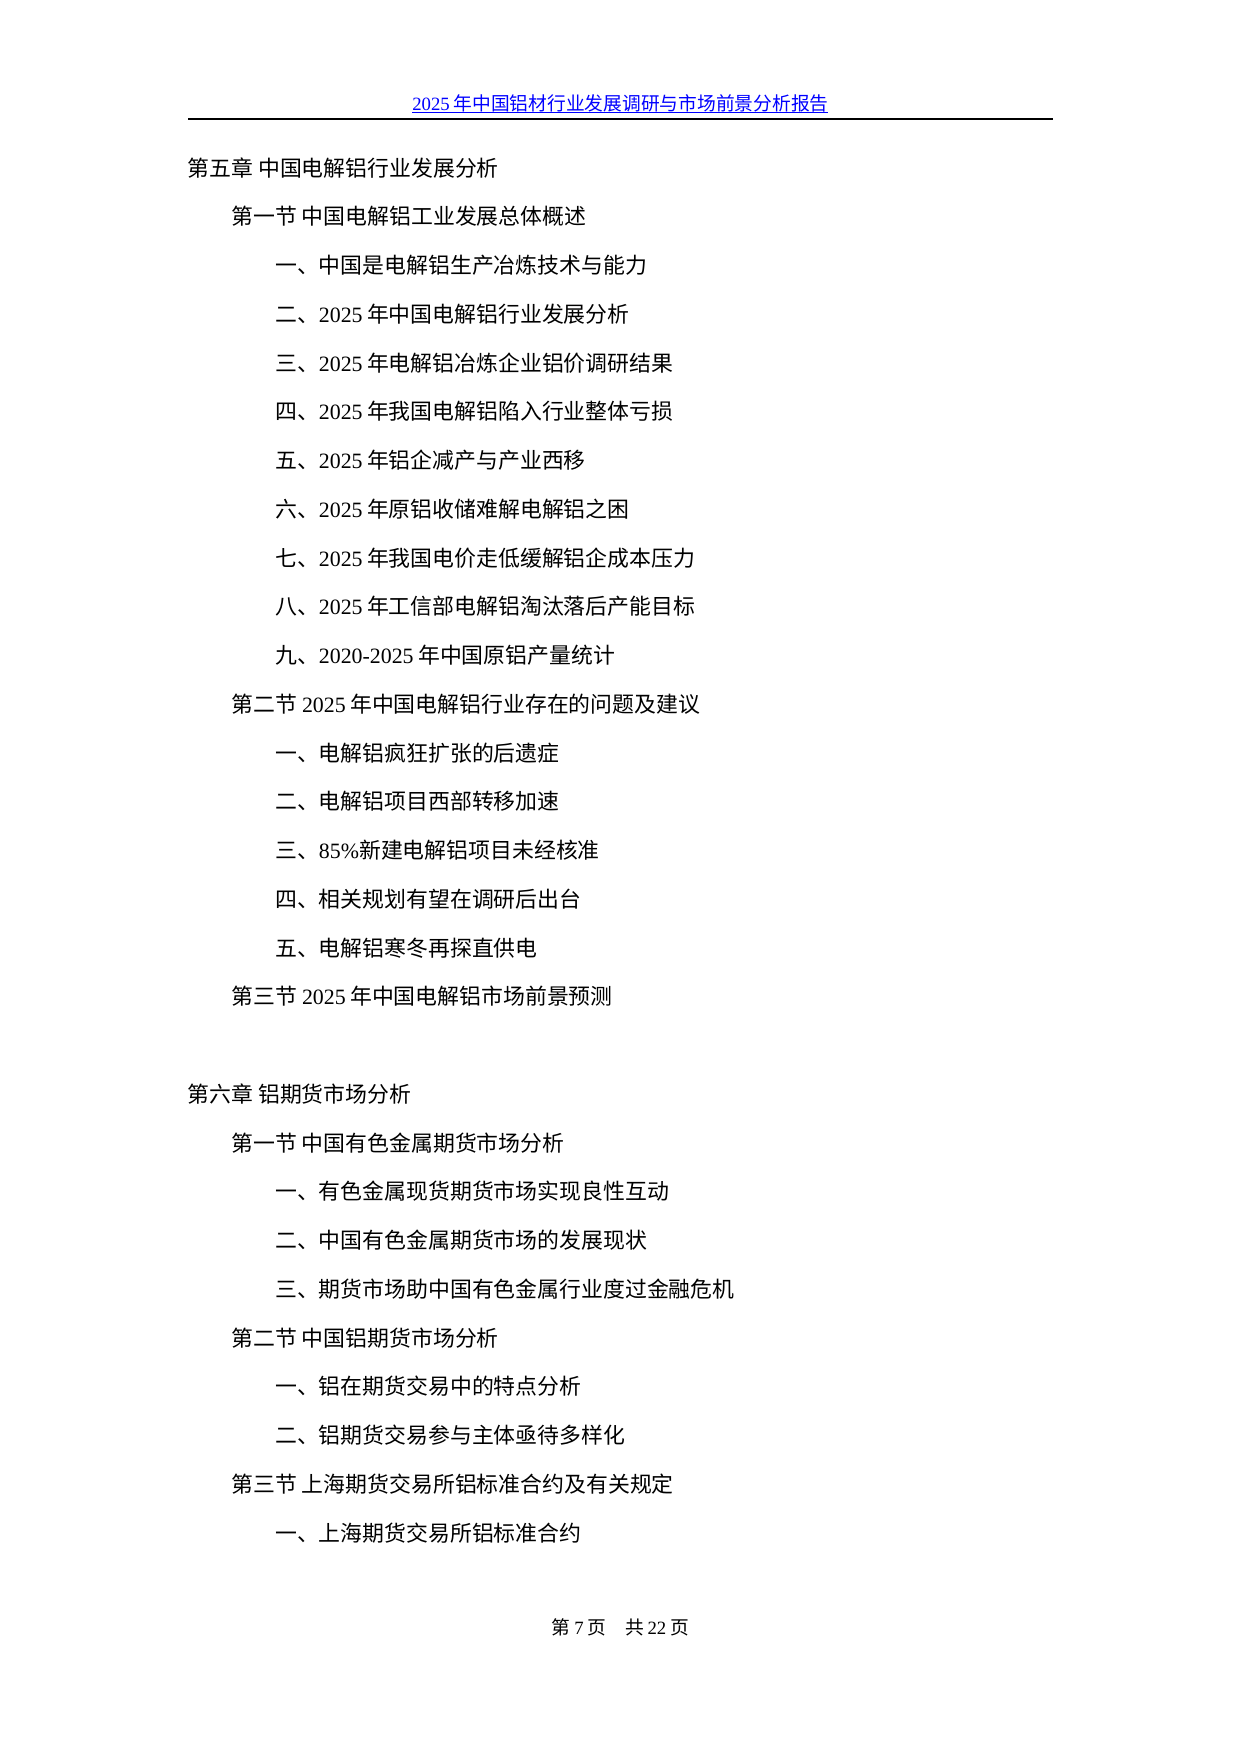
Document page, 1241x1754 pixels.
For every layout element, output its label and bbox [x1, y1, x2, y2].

text [187, 150, 1053, 1548]
